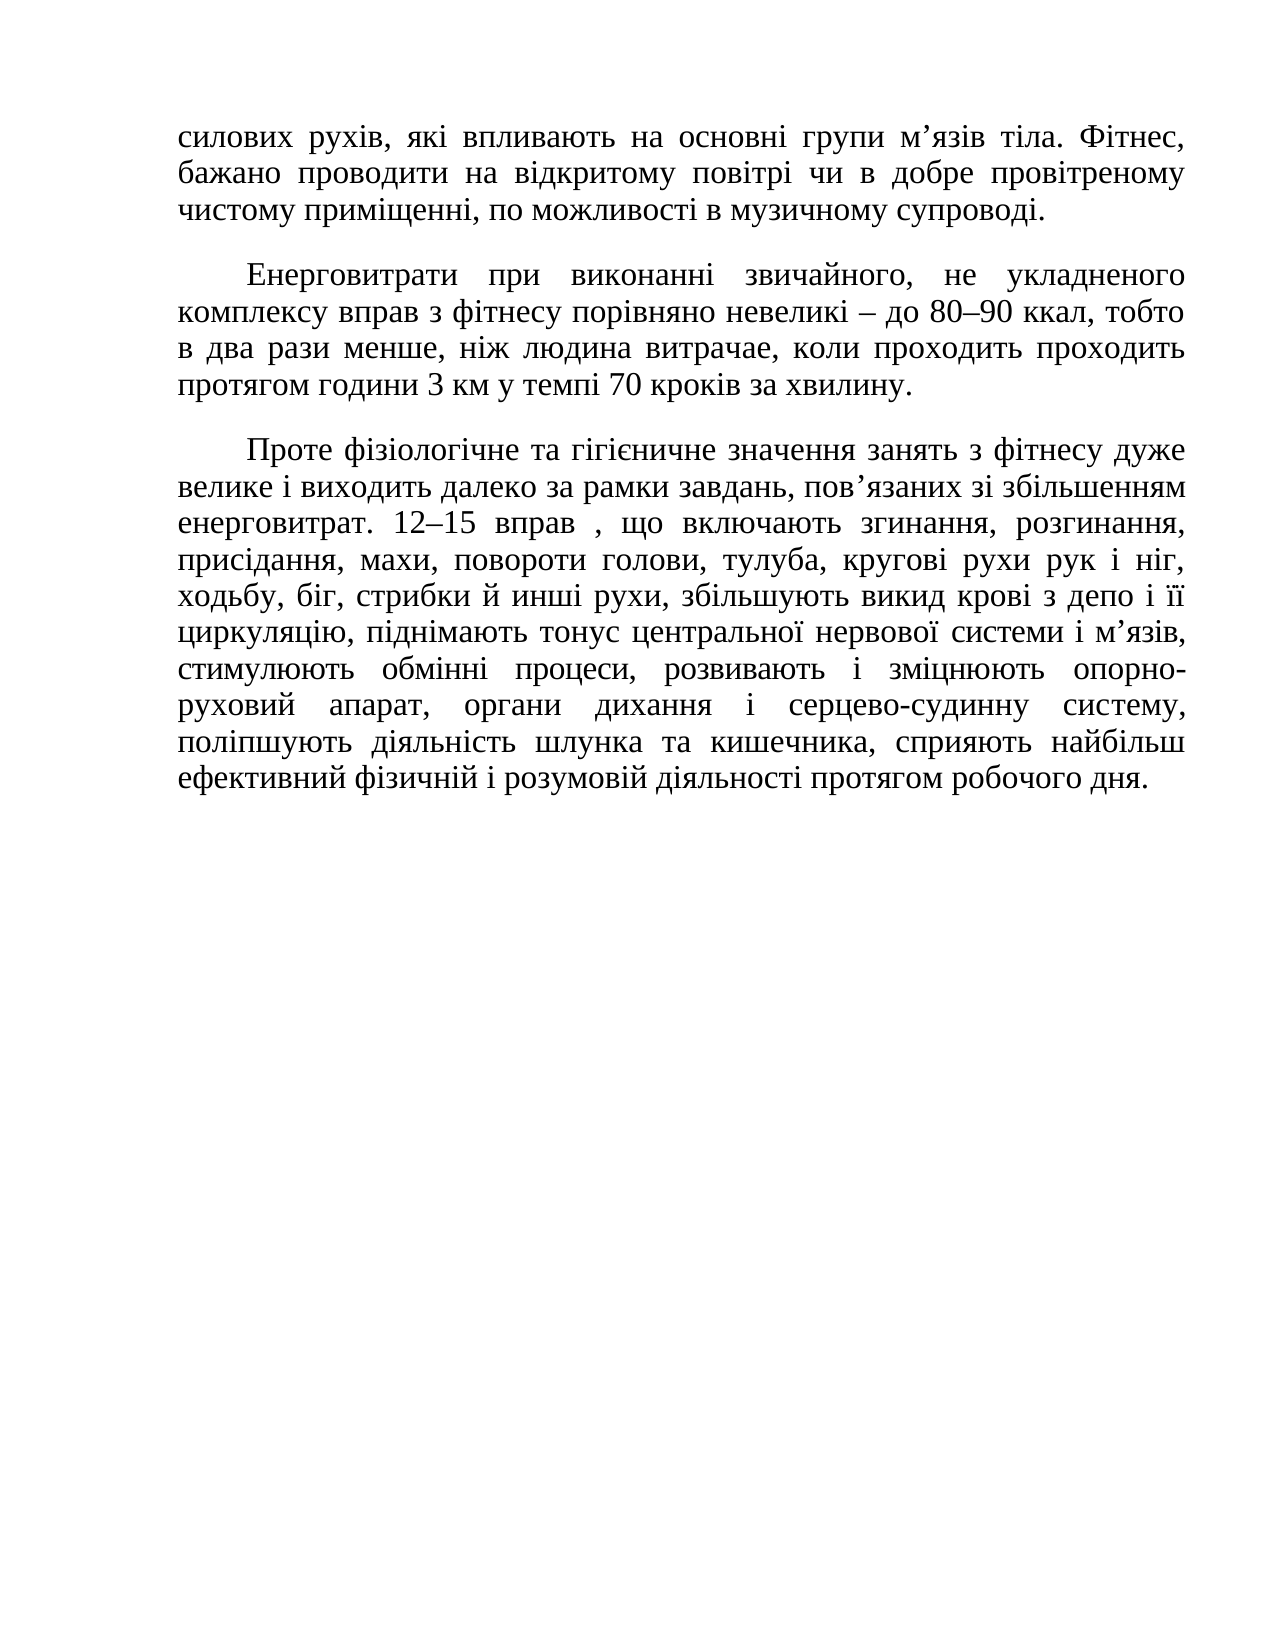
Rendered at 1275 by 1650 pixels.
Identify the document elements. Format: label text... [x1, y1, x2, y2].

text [177, 118, 1186, 227]
text Енерговитрати при виконанні звичайного, не укладненого комплексу вправ з фітнесу порівняно невеликі – до 80–90 ккал, тобто в два рази менше, ніж людина витрачае, коли проходить проходить протягом години 3 км у темпі 70 кроків за хвилину. [177, 257, 1186, 402]
text Проте фізіологічне та гігієничне значення занять з фітнесу дуже велике і виходить далеко за рамки завдань, пов’язаних зі збільшенням енерговитрат. 12–15 вправ , що включають згинання, розгинання, присідання, махи, повороти голови, тулуба, кругові рухи рук і ніг, ходьбу, біг, стрибки й инші рухи, збільшують викид крові з депо і її циркуляцію, піднімають тонус центральної нервової системи і м’язів, стимулюють обмінні процеси, розвивають і зміцнюють опорно-руховий апарат, органи дихання і серцево-судинну систему, поліпшують діяльність шлунка та кишечника, сприяють найбільш ефективний фізичній і розумовій діяльності протягом робочого дня. [177, 431, 1186, 796]
